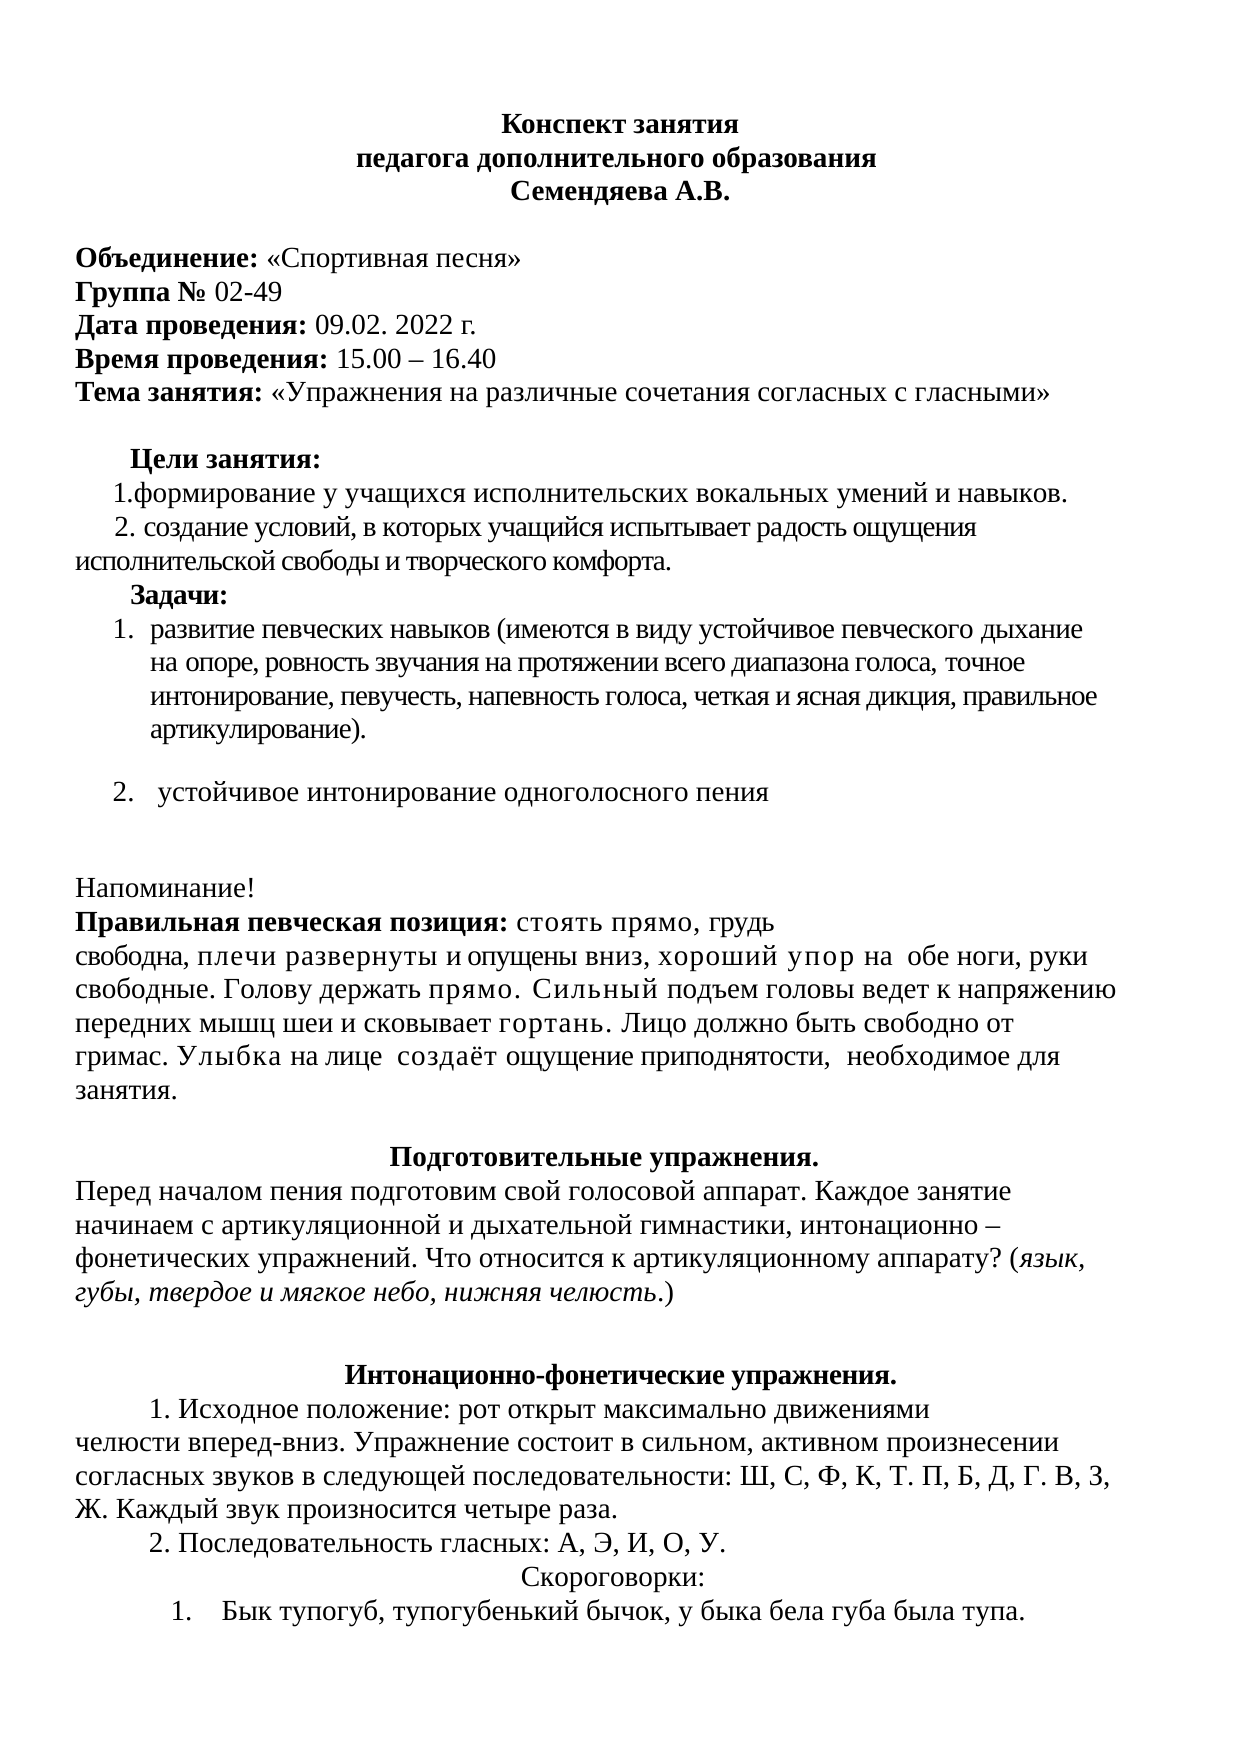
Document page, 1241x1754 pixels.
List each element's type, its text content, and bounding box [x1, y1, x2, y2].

text Подготовительные упражнения. [75, 1139, 1136, 1173]
text 1. Исходное положение: рот открыт максимально движениями челюсти вперед-вниз. Упражнение состоит в сильном, активном произнесении согласных звуков в следующей последовательности: Ш, С, Ф, К, Т. П, Б, Д, Г. В, З, Ж. Каждый звук произносится четыре раза. [75, 1391, 1136, 1525]
text Скороговорки: [75, 1559, 1174, 1593]
text 1. Бык тупогуб, тупогубенький бычок, у быка бела губа была тупа. [170, 1593, 1165, 1627]
text исполнительской свободы и творческого комфорта. [75, 543, 1136, 577]
text Задачи: [76, 577, 1136, 610]
list развитие певческих навыков (имеются в виду устойчивое певческого дыхание на опоре, ровность звучания на протяжении всего диапазона голоса, точное интонирование, певучесть, напевность голоса, четкая и ясная дикция, правильное артикулирование). [112, 611, 1136, 745]
text Группа № 02-49 [75, 274, 1165, 307]
text Объединение: «Спортивная песня» [75, 207, 1165, 274]
text Напоминание! Правильная певческая позиция: стоять прямо, грудь свободна, плечи развернуты и опущены вниз, хороший упор на обе ноги, руки свободные. Голову держать прямо. Сильный подъем головы ведет к напряжению передних мышц шеи и сковывает гортань. Лицо должно быть свободно от гримас. Улыбка на лице создаёт ощущение приподнятости, необходимое для занятия. [75, 871, 1164, 1105]
text Перед началом пения подготовим свой голосовой аппарат. Каждое занятие начинаем с артикуляционной и дыхательной гимнастики, интонационно – фонетических упражнений. Что относится к артикуляционному аппарату? (язык, губы, твердое и мягкое небо, нижняя челюсть.) [75, 1173, 1136, 1308]
text педагога дополнительного образования Семендяева А.В. [75, 140, 1165, 207]
text Цели занятия: [76, 442, 1136, 475]
text Дата проведения: 09.02. 2022 г. [75, 307, 1165, 341]
text 2. создание условий, в которых учащийся испытывает радость ощущения [85, 509, 1136, 543]
list устойчивое интонирование одноголосного пения [112, 774, 1136, 808]
text 1.формирование у учащихся исполнительских вокальных умений и навыков. [76, 475, 1136, 509]
text Интонационно-фонетические упражнения. [76, 1357, 1165, 1390]
text Конспект занятия [75, 106, 1165, 140]
text Время проведения: 15.00 – 16.40 Тема занятия: «Упражнения на различные сочетания согласных с гласными» [75, 341, 1165, 408]
text 2. Последовательность гласных: А, Э, И, О, У. [75, 1526, 1136, 1559]
